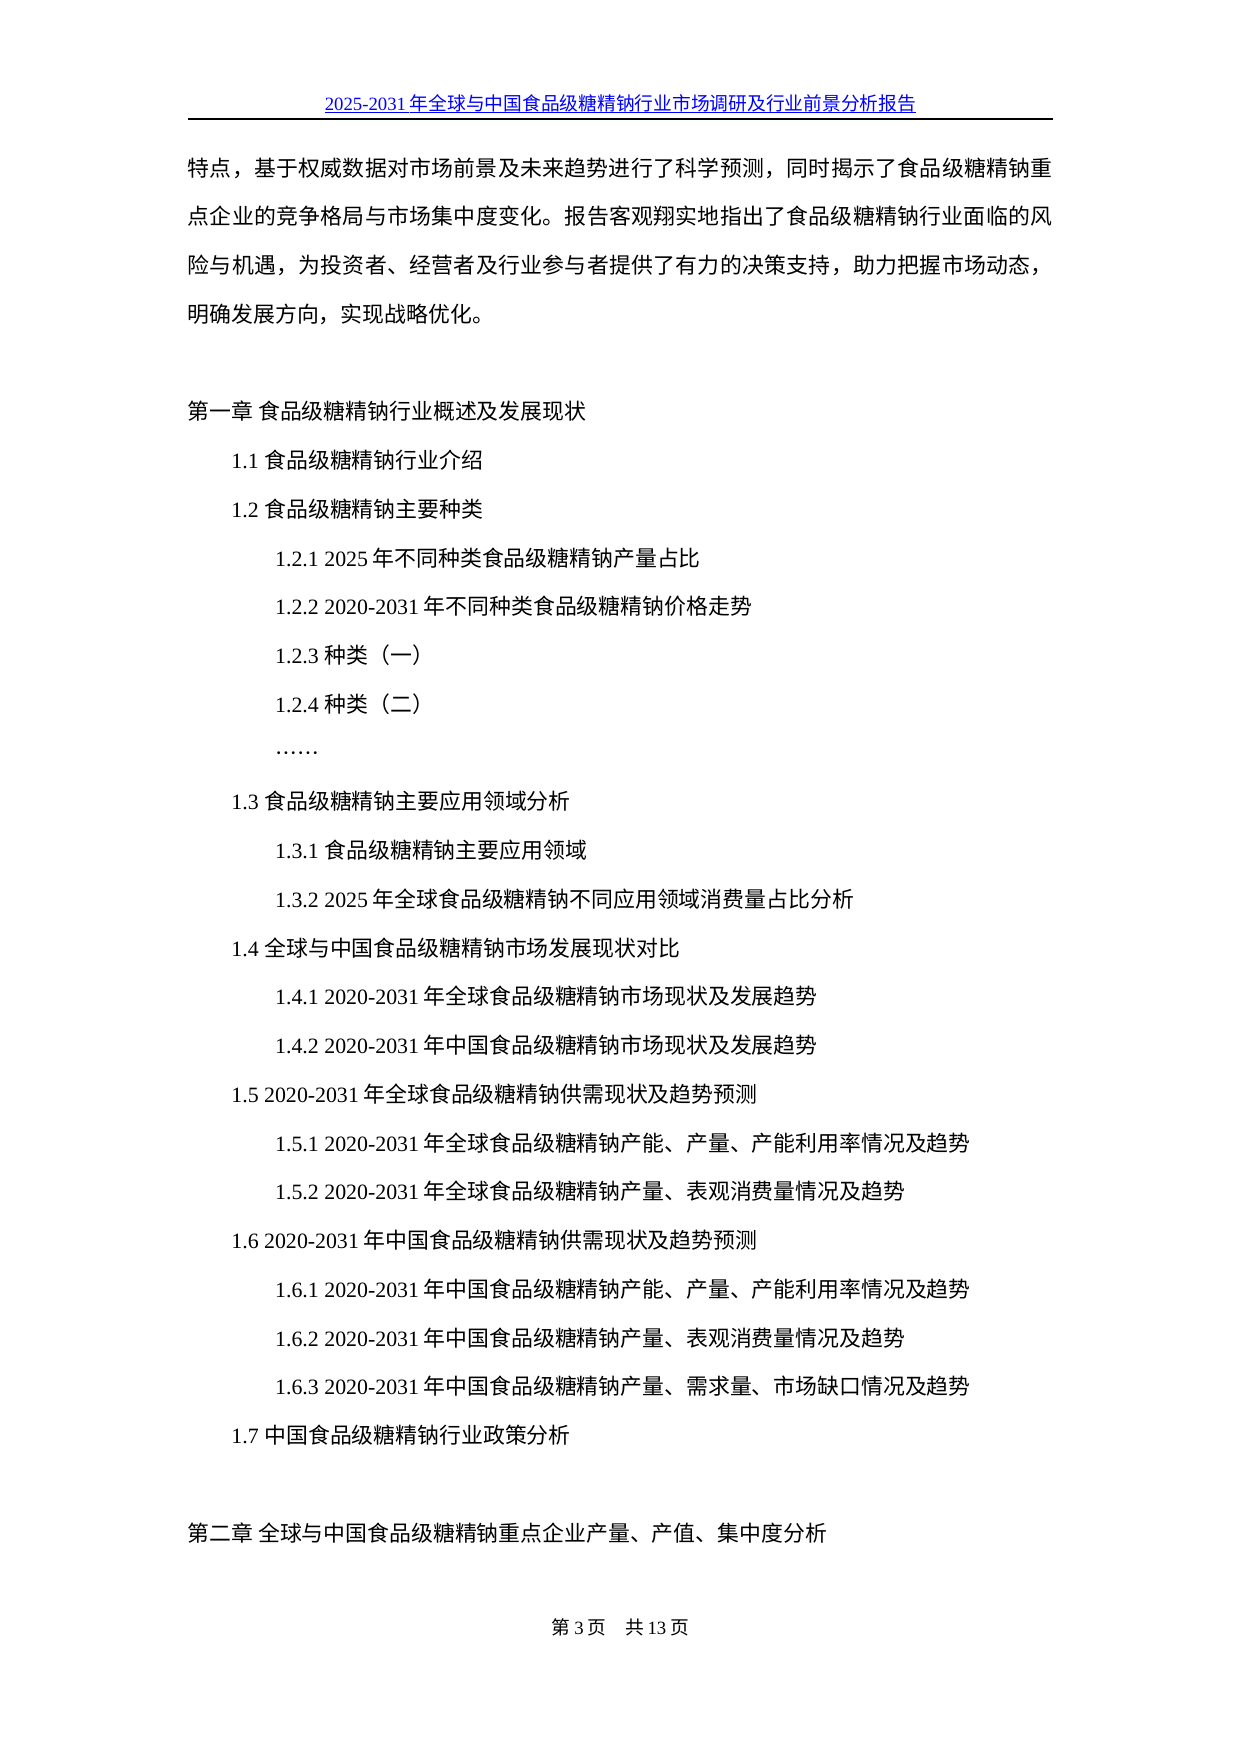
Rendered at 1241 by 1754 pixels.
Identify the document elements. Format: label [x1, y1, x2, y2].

text [187, 150, 1053, 1548]
